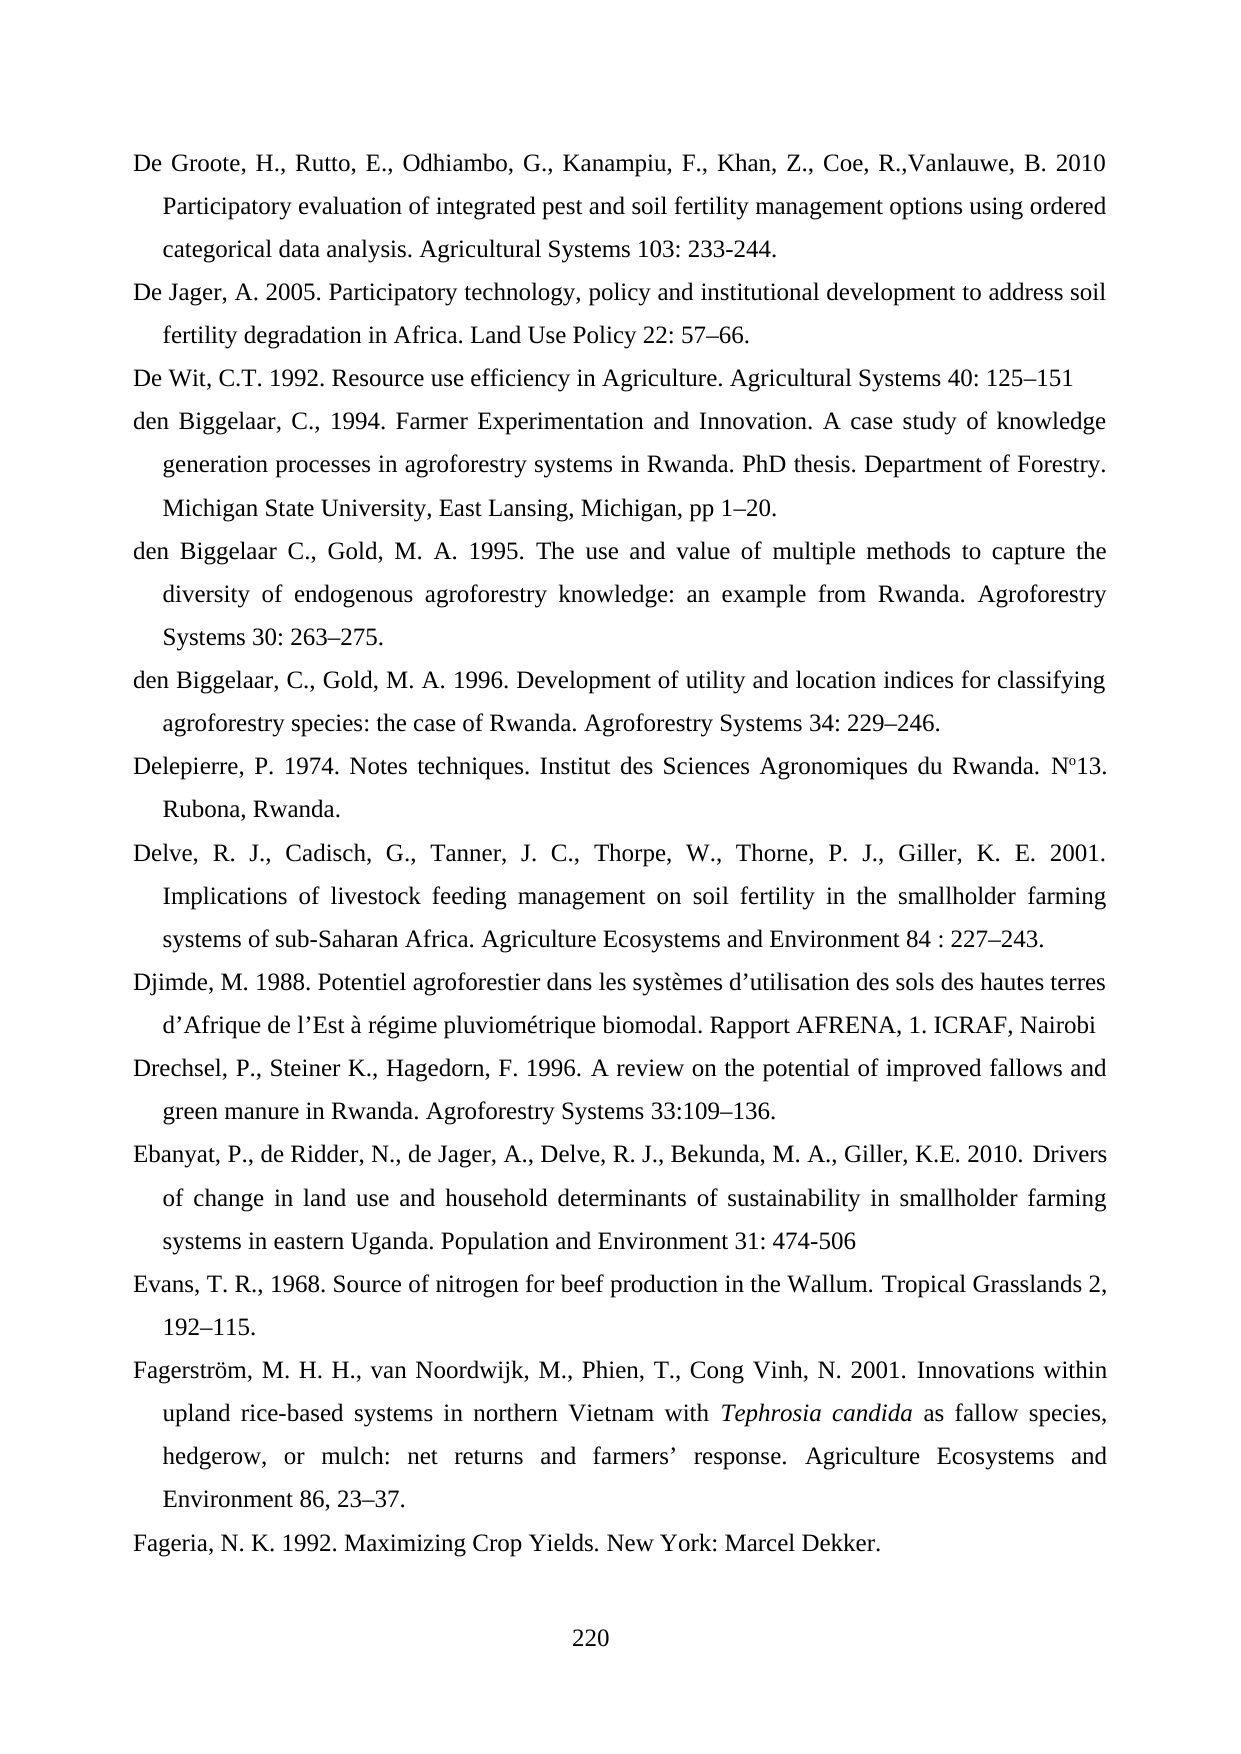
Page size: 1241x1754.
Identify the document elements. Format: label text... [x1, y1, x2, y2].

text De Groote, H., Rutto, E., Odhiambo, G., Kanampiu, F., Khan, Z., Coe, R.,Vanlauwe, B. 2010 Participatory evaluation of integrated pest and soil fertility management options using ordered categorical data analysis. Agricultural Systems 103: 233-244. [133, 148, 1107, 263]
text Fageria, N. K. 1992. Maximizing Crop Yields. New York: Marcel Dekker. [133, 1528, 1107, 1556]
text Delepierre, P. 1974. Notes techniques. Institut des Sciences Agronomiques du Rwanda. No13. Rubona, Rwanda. [133, 751, 1107, 823]
text Evans, T. R., 1968. Source of nitrogen for beef production in the Wallum. Tropical Grasslands 2, 192–115. [133, 1269, 1107, 1341]
text De Wit, C.T. 1992. Resource use efficiency in Agriculture. Agricultural Systems 40: 125–151 [133, 363, 1107, 392]
text De Jager, A. 2005. Participatory technology, policy and institutional development to address soil fertility degradation in Africa. Land Use Policy 22: 57–66. [133, 277, 1107, 349]
text Fagerström, M. H. H., van Noordwijk, M., Phien, T., Cong Vinh, N. 2001. Innovations within upland rice-based systems in northern Vietnam with Tephrosia candida as fallow species, hedgerow, or mulch: net returns and farmers’ response. Agriculture Ecosystems and Environment 86, 23–37. [133, 1355, 1107, 1513]
text den Biggelaar C., Gold, M. A. 1995. The use and value of multiple methods to capture the diversity of endogenous agroforestry knowledge: an example from Rwanda. Agroforestry Systems 30: 263–275. [133, 536, 1107, 651]
text Delve, R. J., Cadisch, G., Tanner, J. C., Thorpe, W., Thorne, P. J., Giller, K. E. 2001. Implications of livestock feeding management on soil fertility in the smallholder farming systems of sub-Saharan Africa. Agriculture Ecosystems and Environment 84 : 227–243. [133, 838, 1107, 953]
text Djimde, M. 1988. Potentiel agroforestier dans les systèmes d’utilisation des sols des hautes terres d’Afrique de l’Est à régime pluviométrique biomodal. Rapport AFRENA, 1. ICRAF, Nairobi [133, 967, 1107, 1039]
text Drechsel, P., Steiner K., Hagedorn, F. 1996. A review on the potential of improved fallows and green manure in Rwanda. Agroforestry Systems 33:109–136. [133, 1053, 1107, 1125]
text Ebanyat, P., de Ridder, N., de Jager, A., Delve, R. J., Bekunda, M. A., Giller, K.E. 2010. Drivers of change in land use and household determinants of sustainability in smallholder farming systems in eastern Uganda. Population and Environment 31: 474-506 [133, 1139, 1107, 1254]
text den Biggelaar, C., Gold, M. A. 1996. Development of utility and location indices for classifying agroforestry species: the case of Rwanda. Agroforestry Systems 34: 229–246. [133, 665, 1107, 737]
text den Biggelaar, C., 1994. Farmer Experimentation and Innovation. A case study of knowledge generation processes in agroforestry systems in Rwanda. PhD thesis. Department of Forestry. Michigan State University, East Lansing, Michigan, pp 1–20. [133, 406, 1107, 521]
